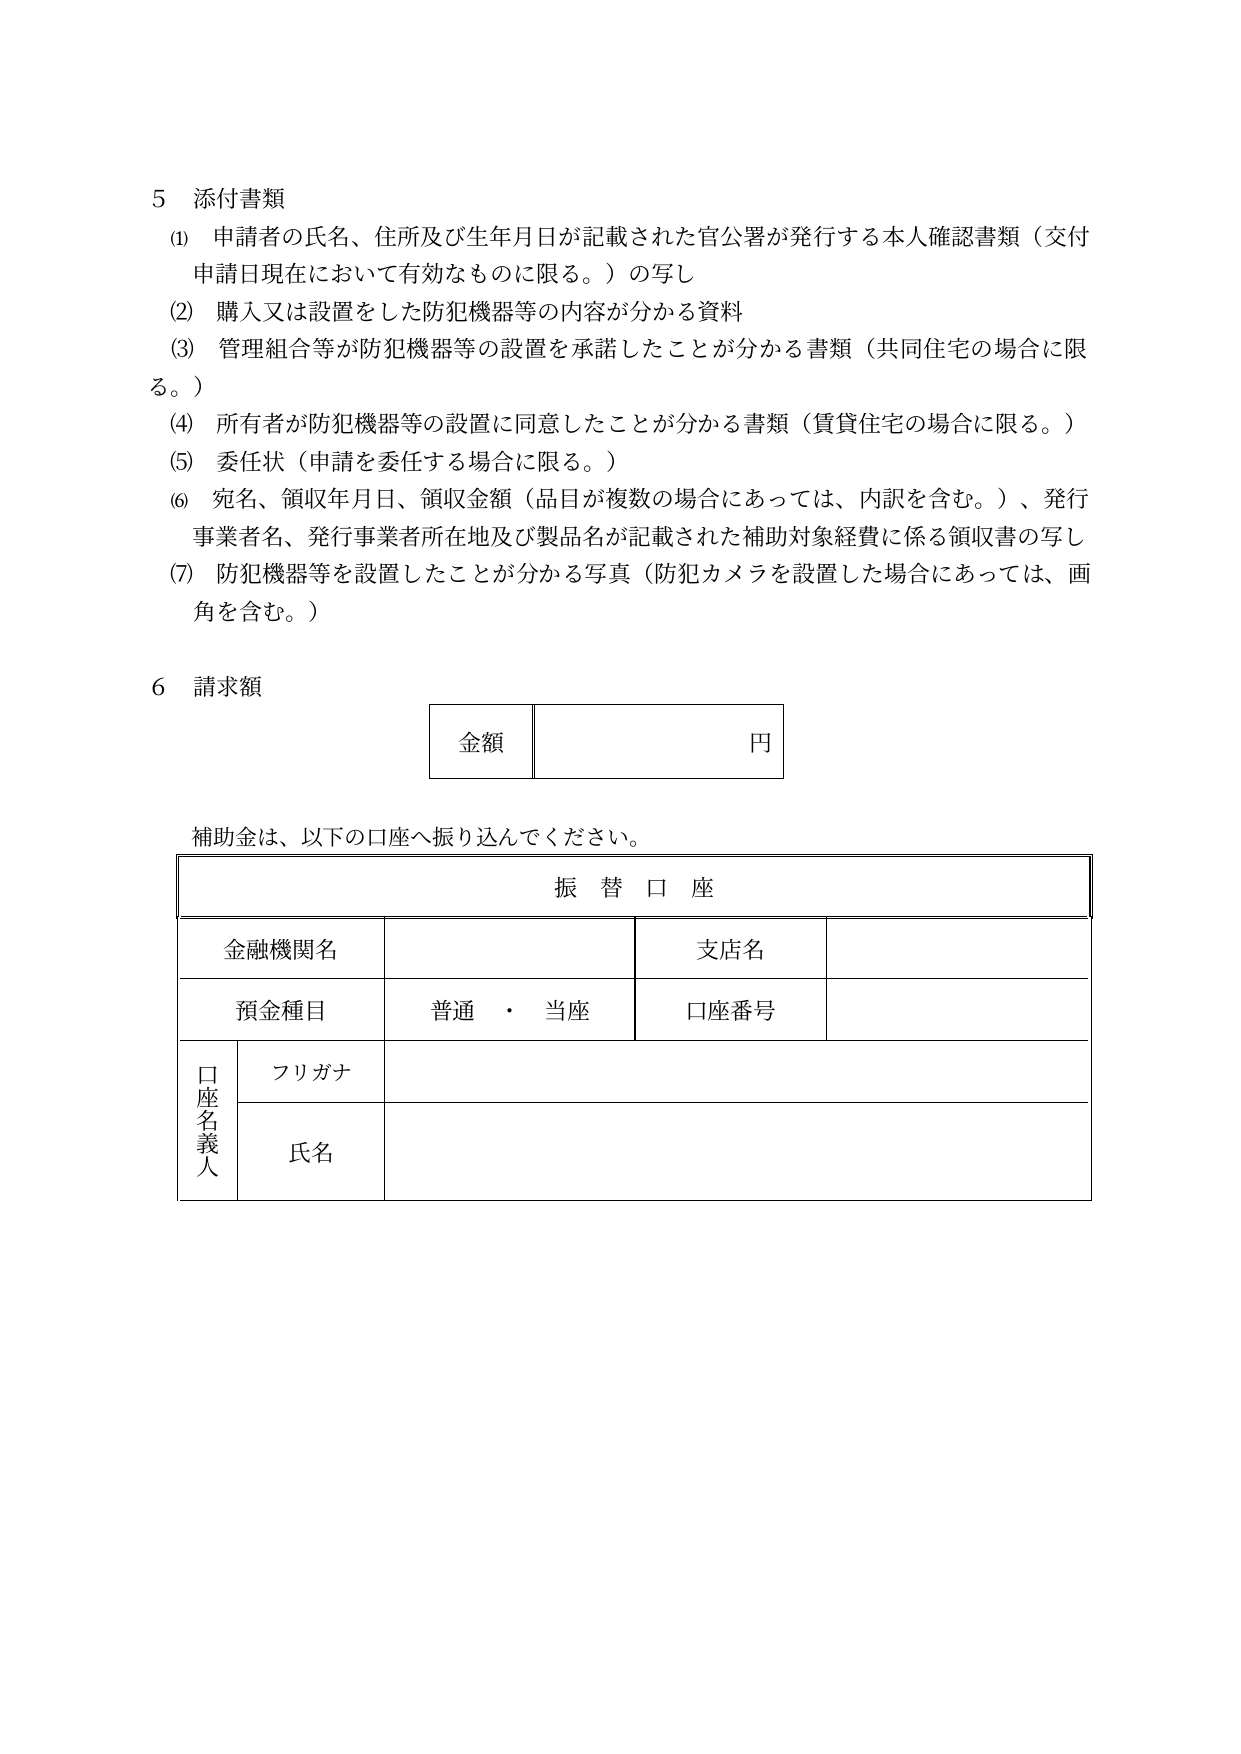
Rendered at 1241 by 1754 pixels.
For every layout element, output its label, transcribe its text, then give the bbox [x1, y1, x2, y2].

text ⑹ 宛名、領収年月日、領収金額（品目が複数の場合にあっては、内訳を含む。）、発行事業者名、発行事業者所在地及び製品名が記載された補助対象経費に係る領収書の写し [169, 479, 1092, 554]
text ⑸ 委任状（申請を委任する場合に限る。） [148, 442, 1092, 479]
table_cell [827, 978, 1091, 1040]
table_header 金額 [430, 705, 532, 778]
table_cell [385, 1102, 1091, 1200]
table_header 振 替 口 座 [179, 857, 1089, 916]
table_cell 預金種目 [178, 978, 384, 1040]
table_cell 普通 ・ 当座 [385, 979, 634, 1040]
text ５ 添付書類 [148, 179, 1092, 217]
text ⑺ 防犯機器等を設置したことが分かる写真（防犯カメラを設置した場合にあっては、画角を含む。） [148, 554, 1092, 629]
table_cell 口座名義人 [178, 1040, 237, 1200]
table_cell 氏名 [238, 1103, 384, 1200]
text ⑷ 所有者が防犯機器等の設置に同意したことが分かる書類（賃貸住宅の場合に限る。） [148, 404, 1092, 442]
table_cell 支店名 [636, 919, 826, 978]
text 補助金は、以下の口座へ振り込んでください。 [148, 817, 1092, 854]
table_cell [385, 1040, 1091, 1102]
table_cell [827, 916, 1091, 978]
table_header 円 [535, 705, 783, 778]
text ⑴ 申請者の氏名、住所及び生年月日が記載された官公署が発行する本人確認書類（交付申請日現在において有効なものに限る。）の写し [169, 217, 1092, 292]
text ⑵ 購入又は設置をした防犯機器等の内容が分かる資料 [148, 292, 1092, 329]
table_cell フリガナ [238, 1041, 384, 1102]
text ６ 請求額 [148, 667, 1092, 704]
table_cell 口座番号 [636, 979, 826, 1040]
table_cell 金融機関名 [178, 916, 384, 978]
table_cell [385, 919, 634, 978]
text ⑶ 管理組合等が防犯機器等の設置を承諾したことが分かる書類（共同住宅の場合に限る。） [148, 329, 1092, 404]
